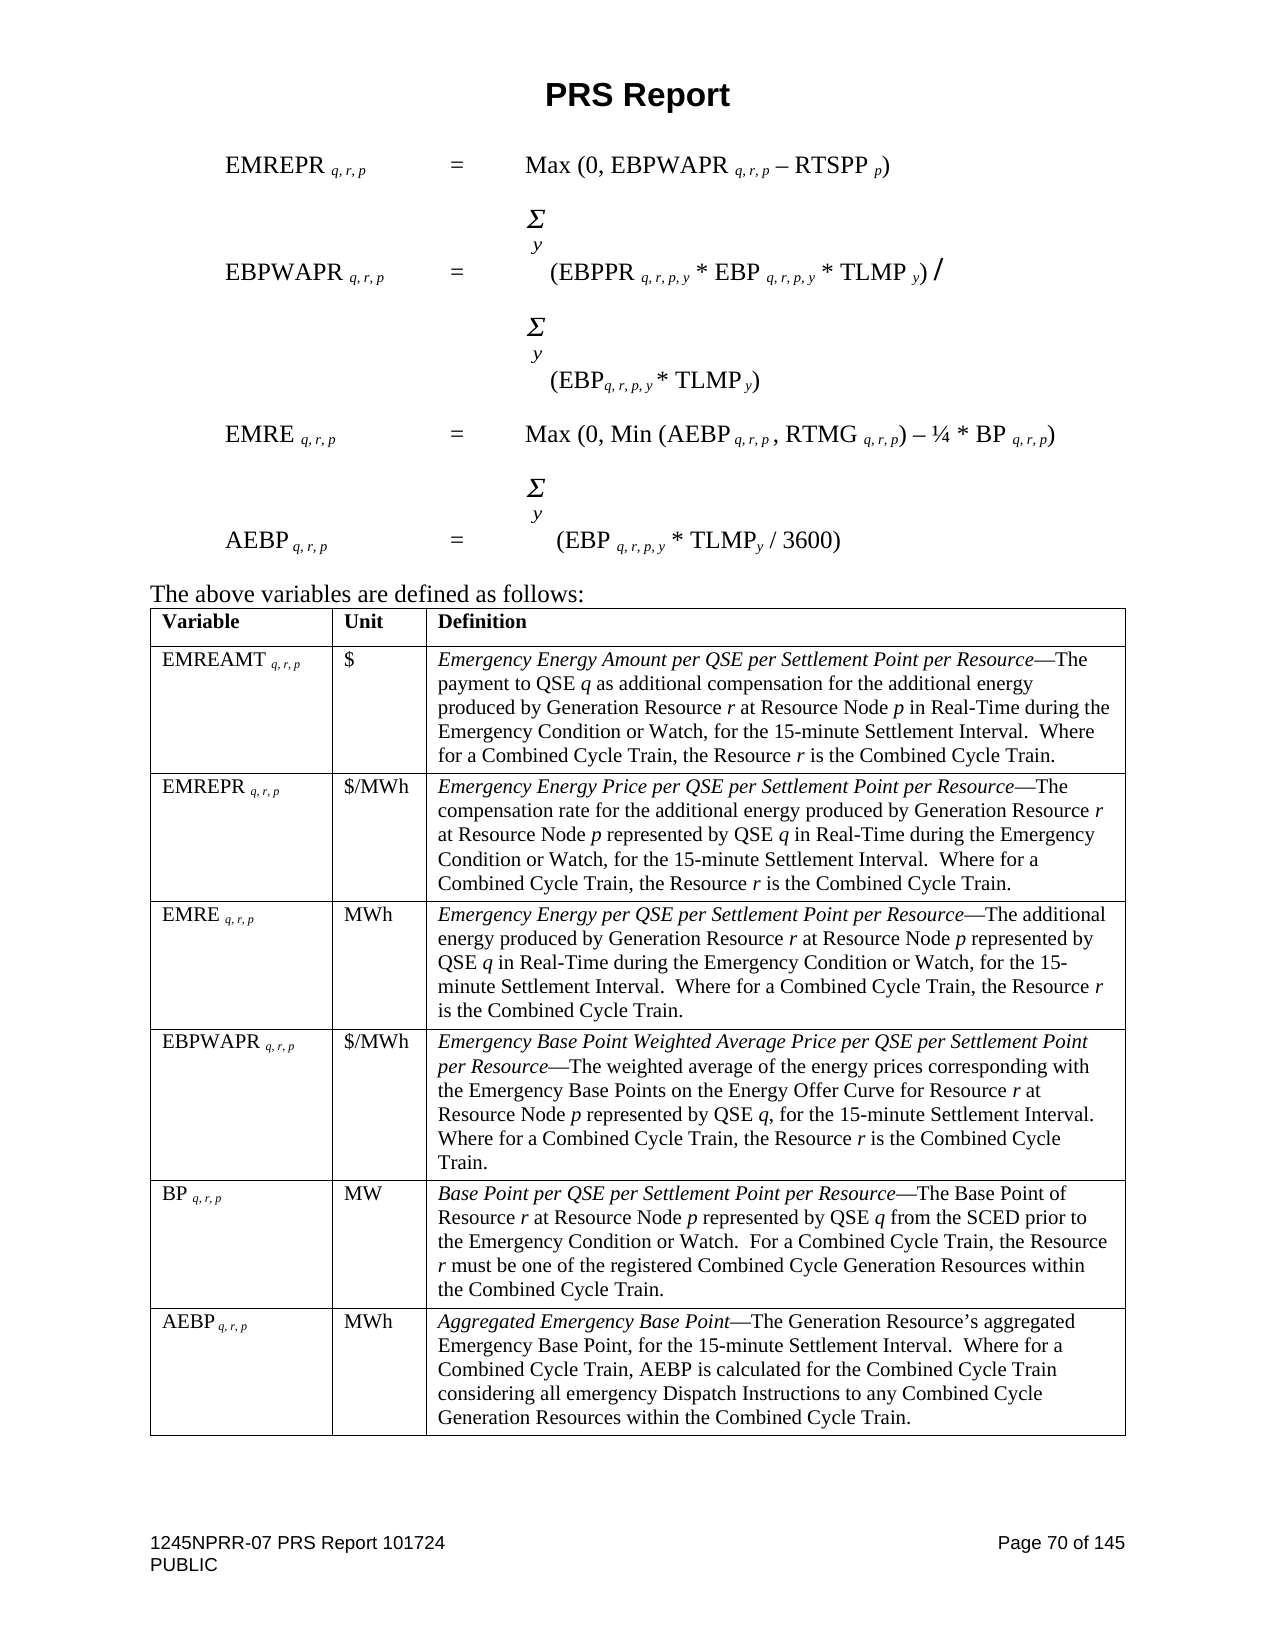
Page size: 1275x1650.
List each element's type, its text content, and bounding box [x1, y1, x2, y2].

table_header Definition [427, 609, 1125, 646]
text AEBP q, r, p = (EBP q, r, p, y * TLMPy / 3600) [225, 473, 1125, 554]
text EBPWAPR q, r, p = (EBPPR q, r, p, y * EBP q, r, p, y * TLMP y) / [225, 204, 1125, 287]
table_header Variable [151, 609, 332, 646]
table_cell MWh [333, 1309, 426, 1435]
table_header Unit [333, 609, 426, 646]
text EMRE q, r, p = Max (0, Min (AEBP q, r, p , RTMG q, r, p) – ¼ * BP q, r, p) [225, 419, 1125, 448]
table_cell $ [333, 647, 426, 773]
table_cell Base Point per QSE per Settlement Point per Resource—The Base Point of Resource r at Resource Node p represented by QSE q from the SCED prior to the Emergency Condition or Watch. For a Combined Cycle Train, the Resource r must be one of the registered Combined Cycle Generation Resources within the Combined Cycle Train. [427, 1181, 1125, 1308]
table_cell AEBP q, r, p [151, 1309, 332, 1435]
table_cell Emergency Energy Price per QSE per Settlement Point per Resource—The compensation rate for the additional energy produced by Generation Resource r at Resource Node p represented by QSE q in Real-Time during the Emergency Condition or Watch, for the 15-minute Settlement Interval. Where for a Combined Cycle Train, the Resource r is the Combined Cycle Train. [427, 774, 1125, 901]
table_cell EMREPR q, r, p [151, 774, 332, 901]
table_cell $/MWh [333, 1030, 426, 1180]
text The above variables are defined as follows: [150, 579, 1125, 608]
table_cell EBPWAPR q, r, p [151, 1030, 332, 1180]
table_cell Emergency Energy Amount per QSE per Settlement Point per Resource—The payment to QSE q as additional compensation for the additional energy produced by Generation Resource r at Resource Node p in Real-Time during the Emergency Condition or Watch, for the 15-minute Settlement Interval. Where for a Combined Cycle Train, the Resource r is the Combined Cycle Train. [427, 647, 1125, 773]
table_cell MW [333, 1181, 426, 1308]
table_cell $/MWh [333, 774, 426, 901]
table_cell EMRE q, r, p [151, 902, 332, 1028]
table_cell BP q, r, p [151, 1181, 332, 1308]
text (EBPq, r, p, y * TLMP y) [225, 312, 1125, 394]
table_cell Aggregated Emergency Base Point—The Generation Resource’s aggregated Emergency Base Point, for the 15-minute Settlement Interval. Where for a Combined Cycle Train, AEBP is calculated for the Combined Cycle Train considering all emergency Dispatch Instructions to any Combined Cycle Generation Resources within the Combined Cycle Train. [427, 1309, 1125, 1435]
text EMREPR q, r, p = Max (0, EBPWAPR q, r, p – RTSPP p) [225, 150, 1125, 179]
table_cell MWh [333, 902, 426, 1028]
table_cell Emergency Base Point Weighted Average Price per QSE per Settlement Point per Resource—The weighted average of the energy prices corresponding with the Emergency Base Points on the Energy Offer Curve for Resource r at Resource Node p represented by QSE q, for the 15-minute Settlement Interval. Where for a Combined Cycle Train, the Resource r is the Combined Cycle Train. [427, 1030, 1125, 1180]
table_cell Emergency Energy per QSE per Settlement Point per Resource—The additional energy produced by Generation Resource r at Resource Node p represented by QSE q in Real-Time during the Emergency Condition or Watch, for the 15-minute Settlement Interval. Where for a Combined Cycle Train, the Resource r is the Combined Cycle Train. [427, 902, 1125, 1028]
table_cell EMREAMT q, r, p [151, 647, 332, 773]
